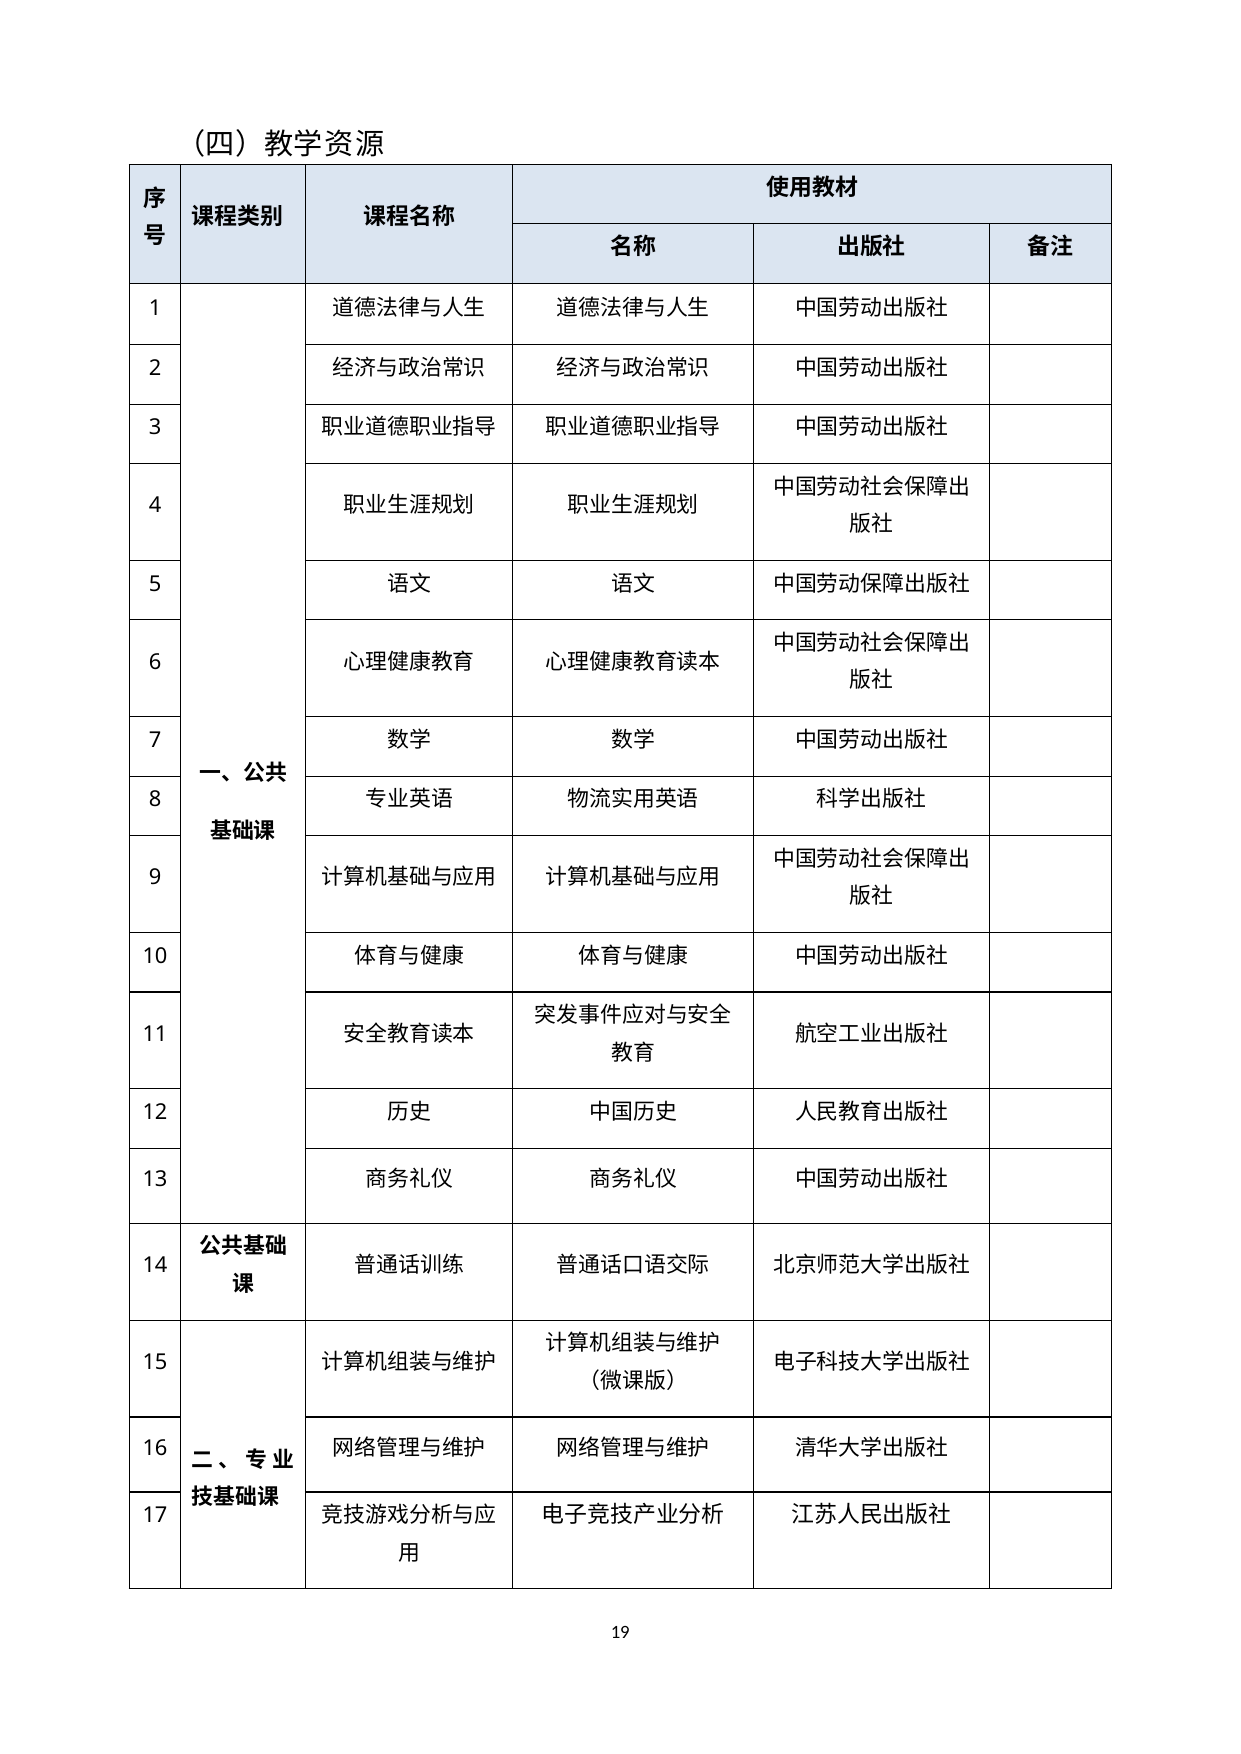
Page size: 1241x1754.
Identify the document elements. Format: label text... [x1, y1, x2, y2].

table_cell 突发事件应对与安全教育 [513, 993, 753, 1088]
table_cell 道德法律与人生 [513, 284, 753, 344]
table_header 序号 [130, 165, 180, 283]
table_cell 职业道德职业指导 [306, 405, 512, 463]
table_cell 江苏人民出版社 [754, 1493, 989, 1588]
table_cell 5 [130, 561, 180, 619]
table_cell 电子科技大学出版社 [754, 1321, 989, 1416]
table_cell 数学 [306, 717, 512, 776]
table_cell 8 [130, 777, 180, 835]
table_cell 11 [130, 993, 180, 1088]
table_cell [990, 993, 1111, 1088]
table_cell [990, 464, 1111, 560]
text （四）教学资源 [118, 118, 1122, 164]
table_cell [990, 777, 1111, 835]
table_cell 航空工业出版社 [754, 993, 989, 1088]
table_cell 普通话口语交际 [513, 1224, 753, 1319]
table_header 使用教材 [513, 165, 1111, 223]
table_cell [990, 561, 1111, 619]
table_cell 职业生涯规划 [306, 464, 512, 560]
table_cell 数学 [513, 717, 753, 776]
table_cell 中国劳动出版社 [754, 1149, 989, 1223]
table_cell 15 [130, 1321, 180, 1416]
table_cell 二、专业技基础课 [181, 1321, 305, 1588]
table_cell 网络管理与维护 [306, 1418, 512, 1491]
table_cell [990, 345, 1111, 404]
table_cell 中国劳动出版社 [754, 405, 989, 463]
table_cell [990, 1224, 1111, 1319]
table_cell 计算机组装与维护（微课版） [513, 1321, 753, 1416]
table_cell 职业道德职业指导 [513, 405, 753, 463]
table_cell 一、公共 基础课 [181, 284, 305, 1223]
table_cell 3 [130, 405, 180, 463]
table_cell 科学出版社 [754, 777, 989, 835]
table_cell 计算机基础与应用 [306, 836, 512, 932]
table_cell 物流实用英语 [513, 777, 753, 835]
table_cell 中国劳动出版社 [754, 717, 989, 776]
table_cell 北京师范大学出版社 [754, 1224, 989, 1319]
table_header 课程名称 [306, 165, 512, 283]
table_cell 7 [130, 717, 180, 776]
table_cell 1 [130, 284, 180, 344]
table_cell 13 [130, 1149, 180, 1223]
table_cell 16 [130, 1418, 180, 1491]
table_cell 历史 [306, 1089, 512, 1148]
table_cell 体育与健康 [306, 933, 512, 991]
table_cell 9 [130, 836, 180, 932]
table_cell 商务礼仪 [513, 1149, 753, 1223]
table_cell [990, 836, 1111, 932]
table_cell 中国劳动出版社 [754, 345, 989, 404]
table_cell 网络管理与维护 [513, 1418, 753, 1491]
table_cell 12 [130, 1089, 180, 1148]
table_cell 心理健康教育读本 [513, 620, 753, 716]
table_cell 公共基础课 [181, 1224, 305, 1319]
table_cell 语文 [306, 561, 512, 619]
table_cell 14 [130, 1224, 180, 1319]
table_cell [990, 1493, 1111, 1588]
table_cell 道德法律与人生 [306, 284, 512, 344]
table_cell [990, 620, 1111, 716]
table_cell 出版社 [754, 224, 989, 283]
table_cell 4 [130, 464, 180, 560]
table_cell 中国劳动出版社 [754, 284, 989, 344]
table_cell 清华大学出版社 [754, 1418, 989, 1491]
table_cell 经济与政治常识 [306, 345, 512, 404]
table_cell 17 [130, 1493, 180, 1588]
table_cell 电子竞技产业分析 [513, 1493, 753, 1588]
table_cell [990, 1321, 1111, 1416]
table_cell 名称 [513, 224, 753, 283]
table_cell 中国劳动社会保障出版社 [754, 620, 989, 716]
table_cell 心理健康教育 [306, 620, 512, 716]
table_cell 中国劳动保障出版社 [754, 561, 989, 619]
table_cell 安全教育读本 [306, 993, 512, 1088]
table_cell 人民教育出版社 [754, 1089, 989, 1148]
table_cell [990, 933, 1111, 991]
table_cell 中国历史 [513, 1089, 753, 1148]
table_cell [990, 1149, 1111, 1223]
table_cell [990, 405, 1111, 463]
table_cell 2 [130, 345, 180, 404]
table_cell 专业英语 [306, 777, 512, 835]
table_cell 语文 [513, 561, 753, 619]
table_cell 计算机基础与应用 [513, 836, 753, 932]
table_header 课程类别 [181, 165, 305, 283]
table_cell 经济与政治常识 [513, 345, 753, 404]
table_cell 普通话训练 [306, 1224, 512, 1319]
table_cell [990, 717, 1111, 776]
table_cell 中国劳动社会保障出版社 [754, 464, 989, 560]
table_cell 10 [130, 933, 180, 991]
table_cell [990, 284, 1111, 344]
table_cell 备注 [990, 224, 1111, 283]
table_cell 职业生涯规划 [513, 464, 753, 560]
table_cell [990, 1089, 1111, 1148]
table_cell 体育与健康 [513, 933, 753, 991]
table_cell 6 [130, 620, 180, 716]
table_cell [990, 1418, 1111, 1491]
table_cell 计算机组装与维护 [306, 1321, 512, 1416]
table_cell 竞技游戏分析与应用 [306, 1493, 512, 1588]
table_cell 中国劳动出版社 [754, 933, 989, 991]
table_cell 商务礼仪 [306, 1149, 512, 1223]
table_cell 中国劳动社会保障出版社 [754, 836, 989, 932]
